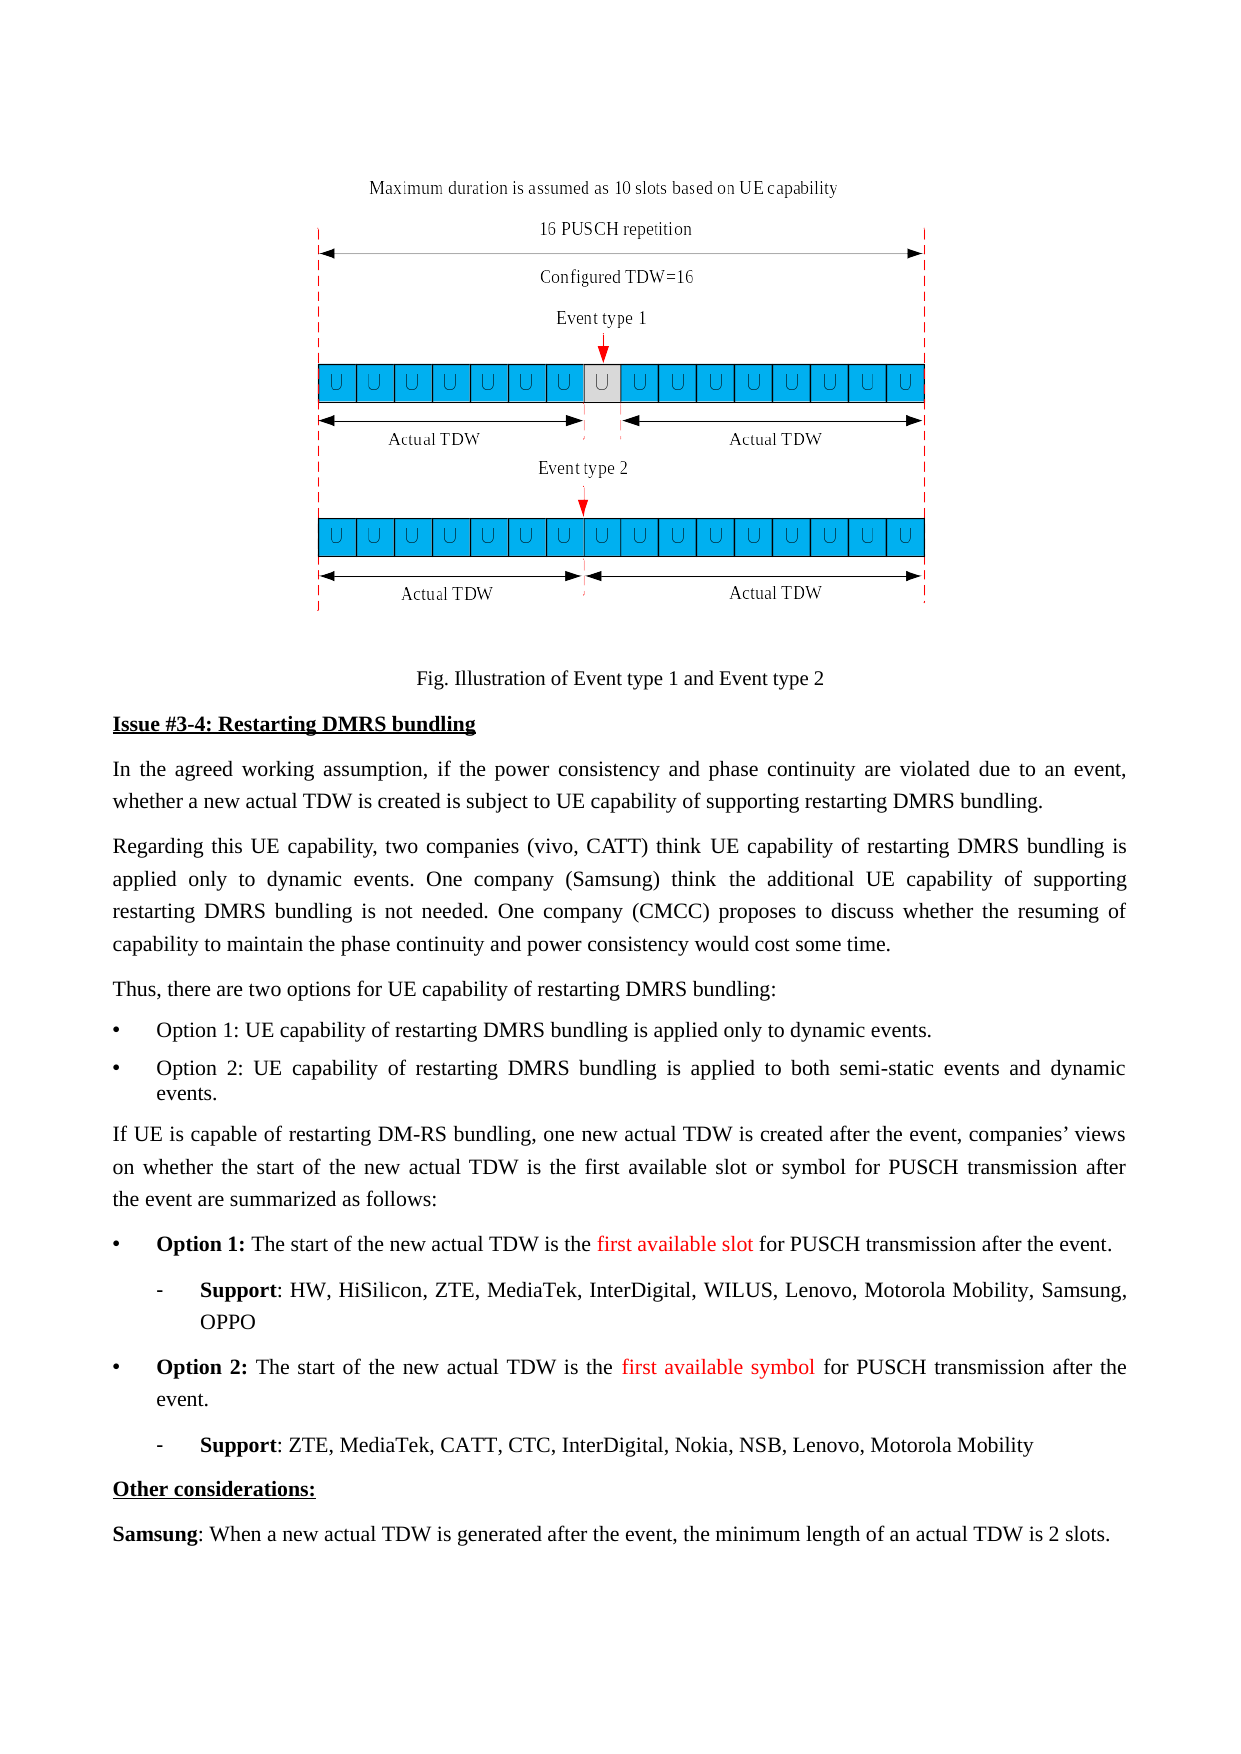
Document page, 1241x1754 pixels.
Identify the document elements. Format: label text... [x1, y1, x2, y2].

text In the agreed working assumption, if the power consistency and phase continuity are violated due to an event, whether a new actual TDW is created is subject to UE capability of supporting restarting DMRS bundling. [112, 752, 1128, 817]
list Option 1: The start of the new actual TDW is the first available slot for PUSCH transmission after the event. [112, 1228, 1128, 1260]
text Issue #3-4: Restarting DMRS bundling [112, 707, 1128, 739]
list Support: ZTE, MediaTek, CATT, CTC, InterDigital, Nokia, NSB, Lenovo, Motorola Mobility [156, 1428, 1128, 1460]
text Fig. Illustration of Event type 1 and Event type 2 [112, 662, 1128, 694]
list Support: HW, HiSilicon, ZTE, MediaTek, InterDigital, WILUS, Lenovo, Motorola Mobility, Samsung, OPPO [156, 1273, 1128, 1338]
text Regarding this UE capability, two companies (vivo, CATT) think UE capability of restarting DMRS bundling is applied only to dynamic events. One company (Samsung) think the additional UE capability of supporting restarting DMRS bundling is not needed. One company (CMCC) proposes to discuss whether the resuming of capability to maintain the phase continuity and power consistency would cost some time. [112, 829, 1128, 959]
text Samsung: When a new actual TDW is generated after the event, the minimum length of an actual TDW is 2 slots. [112, 1518, 1128, 1550]
text Thus, there are two options for UE capability of restarting DMRS bundling: [112, 972, 1128, 1004]
text If UE is capable of restarting DM-RS bundling, one new actual TDW is created after the event, companies’ views on whether the start of the new actual TDW is the first available slot or symbol for PUSCH transmission after the event are summarized as follows: [112, 1118, 1128, 1215]
list Option 2: UE capability of restarting DMRS bundling is applied to both semi-static events and dynamic events. [112, 1055, 1128, 1105]
list Option 2: The start of the new actual TDW is the first available symbol for PUSCH transmission after the event. [112, 1350, 1128, 1415]
list Option 1: UE capability of restarting DMRS bundling is applied only to dynamic events. [112, 1017, 1128, 1042]
text Other considerations: [112, 1473, 1128, 1505]
